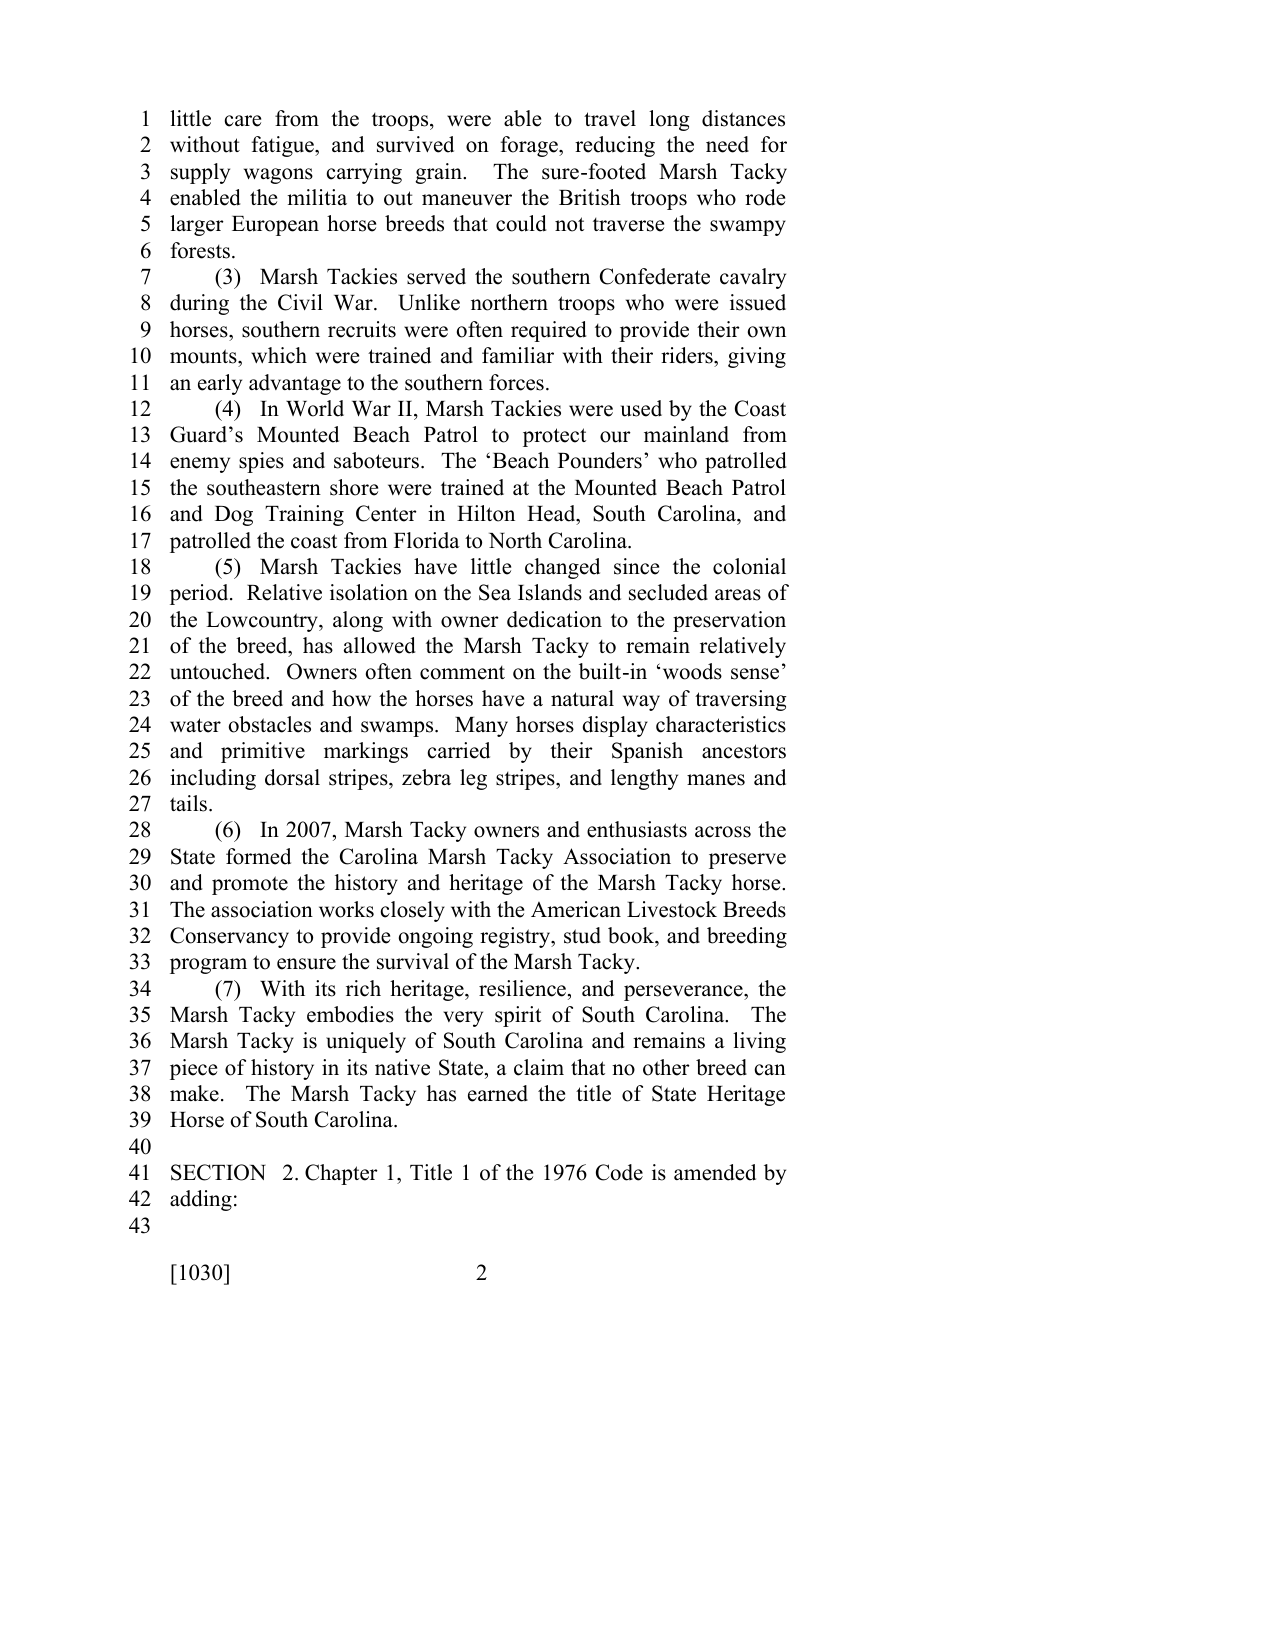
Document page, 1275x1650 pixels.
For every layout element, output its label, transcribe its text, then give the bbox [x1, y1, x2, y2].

text SECTION 2. Chapter 1, Title 1 of the 1976 Code is amended by adding: [169, 1159, 787, 1212]
text (5) Marsh Tackies have little changed since the colonial period. Relative isolation on the Sea Islands and secluded areas of the Lowcountry, along with owner dedication to the preservation of the breed, has allowed the Marsh Tacky to remain relatively untouched. Owners often comment on the built-in ‘woods sense’ of the breed and how the horses have a natural way of traversing water obstacles and swamps. Many horses display characteristics and primitive markings carried by their Spanish ancestors including dorsal stripes, zebra leg stripes, and lengthy manes and tails. [169, 553, 787, 817]
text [169, 105, 787, 263]
text (7) With its rich heritage, resilience, and perseverance, the Marsh Tacky embodies the very spirit of South Carolina. The Marsh Tacky is uniquely of South Carolina and remains a living piece of history in its native State, a claim that no other breed can make. The Marsh Tacky has earned the title of State Heritage Horse of South Carolina. [169, 975, 787, 1133]
text (4) In World War II, Marsh Tackies were used by the Coast Guard’s Mounted Beach Patrol to protect our mainland from enemy spies and saboteurs. The ‘Beach Pounders’ who patrolled the southeastern shore were trained at the Mounted Beach Patrol and Dog Training Center in Hilton Head, South Carolina, and patrolled the coast from Florida to North Carolina. [169, 395, 787, 553]
text (6) In 2007, Marsh Tacky owners and enthusiasts across the State formed the Carolina Marsh Tacky Association to preserve and promote the history and heritage of the Marsh Tacky horse. The association works closely with the American Livestock Breeds Conservancy to provide ongoing registry, stud book, and breeding program to ensure the survival of the Marsh Tacky. [169, 817, 787, 975]
text (3) Marsh Tackies served the southern Confederate cavalry during the Civil War. Unlike northern troops who were issued horses, southern recruits were often required to provide their own mounts, which were trained and familiar with their riders, giving an early advantage to the southern forces. [169, 263, 787, 395]
